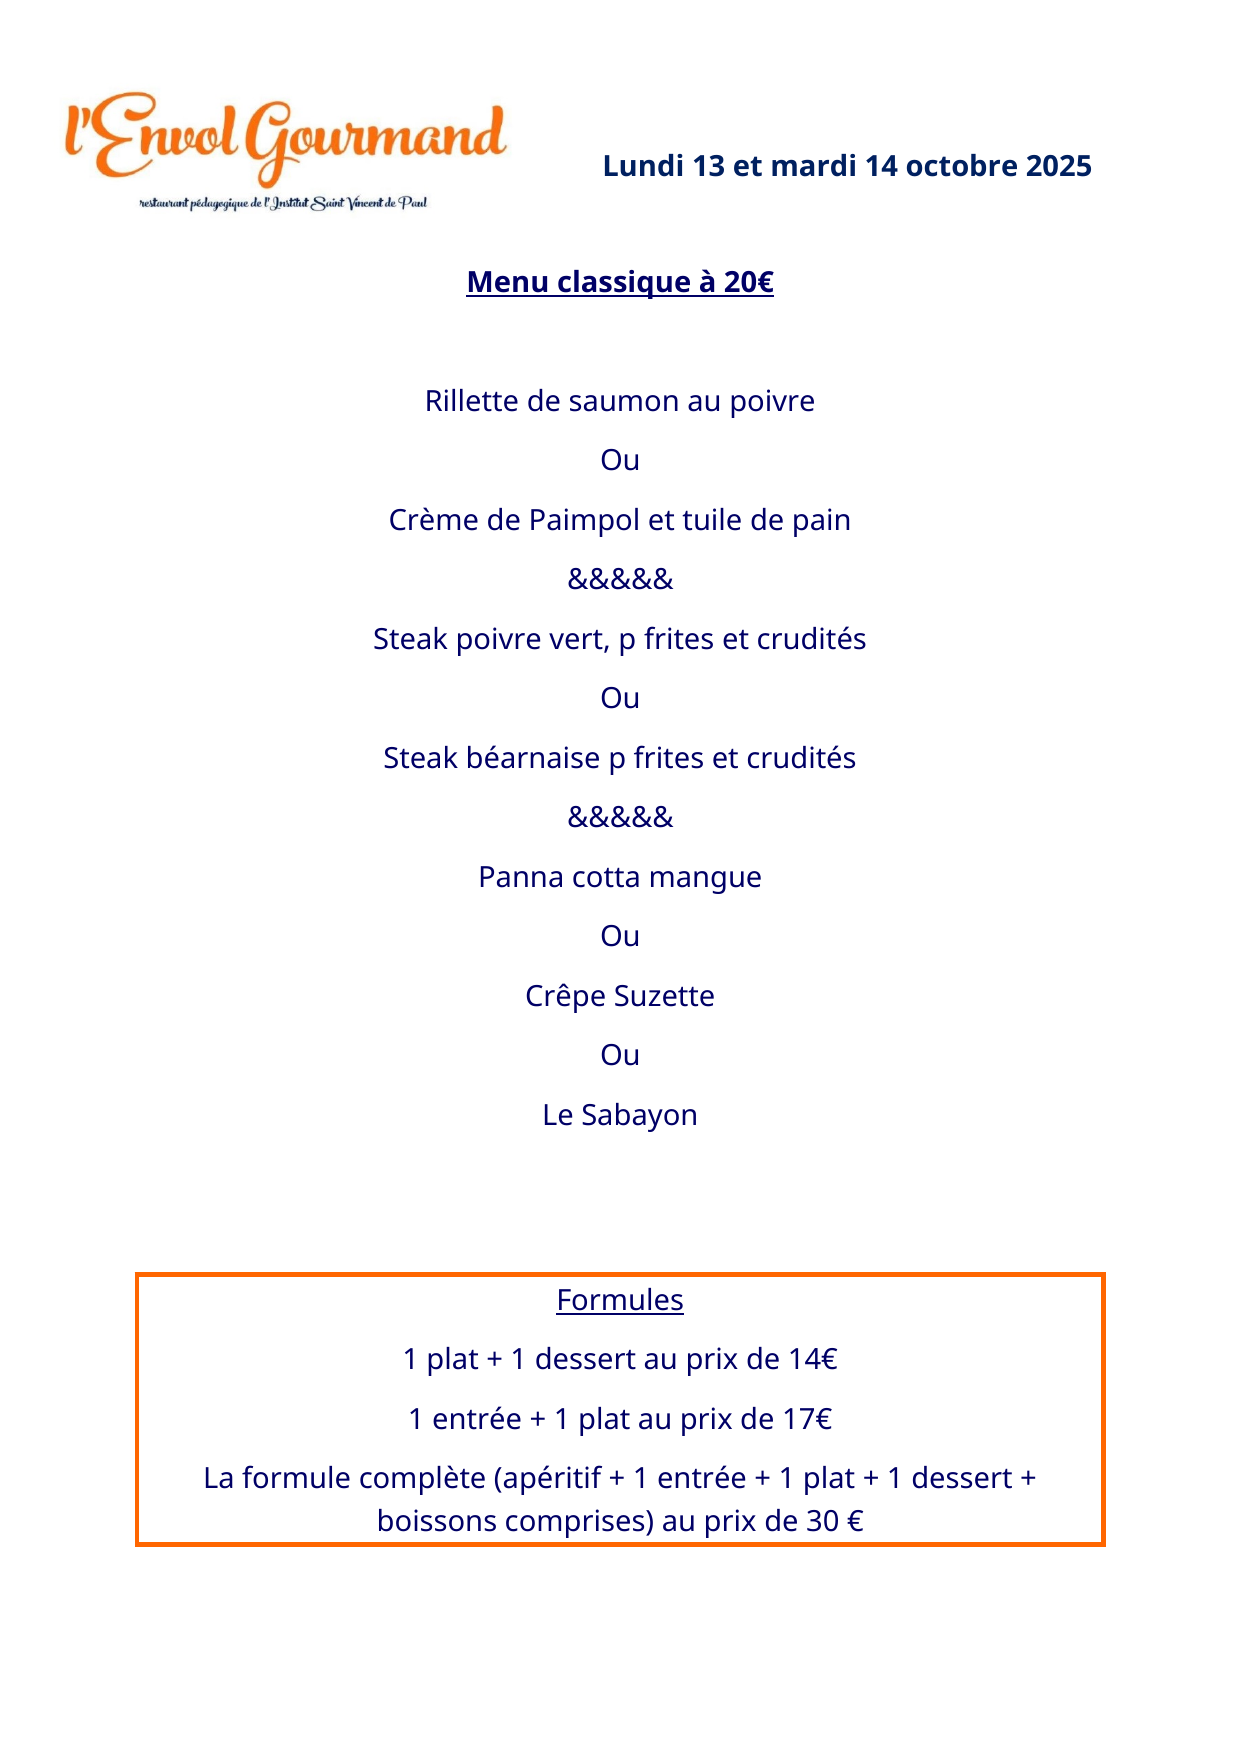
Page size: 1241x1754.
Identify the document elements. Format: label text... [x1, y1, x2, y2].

text Menu classique à 20€ [148, 261, 1093, 301]
text Le Sabayon [148, 1094, 1093, 1133]
picture [29, 17, 531, 299]
text Panna cotta mangue [148, 856, 1093, 896]
text Formules [139, 1277, 1101, 1319]
text Ou [148, 915, 1093, 955]
text La formule complète (apéritif + 1 entrée + 1 plat + 1 dessert + boissons comprises) au prix de 30 € [139, 1451, 1101, 1542]
text &&&&& [148, 558, 1093, 598]
text Ou [148, 1034, 1093, 1074]
text &&&&& [148, 796, 1093, 836]
text Ou [148, 677, 1093, 717]
text 1 entrée + 1 plat au prix de 17€ [139, 1391, 1101, 1438]
text Steak béarnaise p frites et crudités [148, 737, 1093, 777]
text 1 plat + 1 dessert au prix de 14€ [139, 1332, 1101, 1378]
text Crêpe Suzette [148, 975, 1093, 1014]
text Rillette de saumon au poivre [148, 380, 1093, 420]
text Steak poivre vert, p frites et crudités [148, 618, 1093, 658]
text Crème de Paimpol et tuile de pain [148, 499, 1093, 539]
text Ou [148, 439, 1093, 479]
